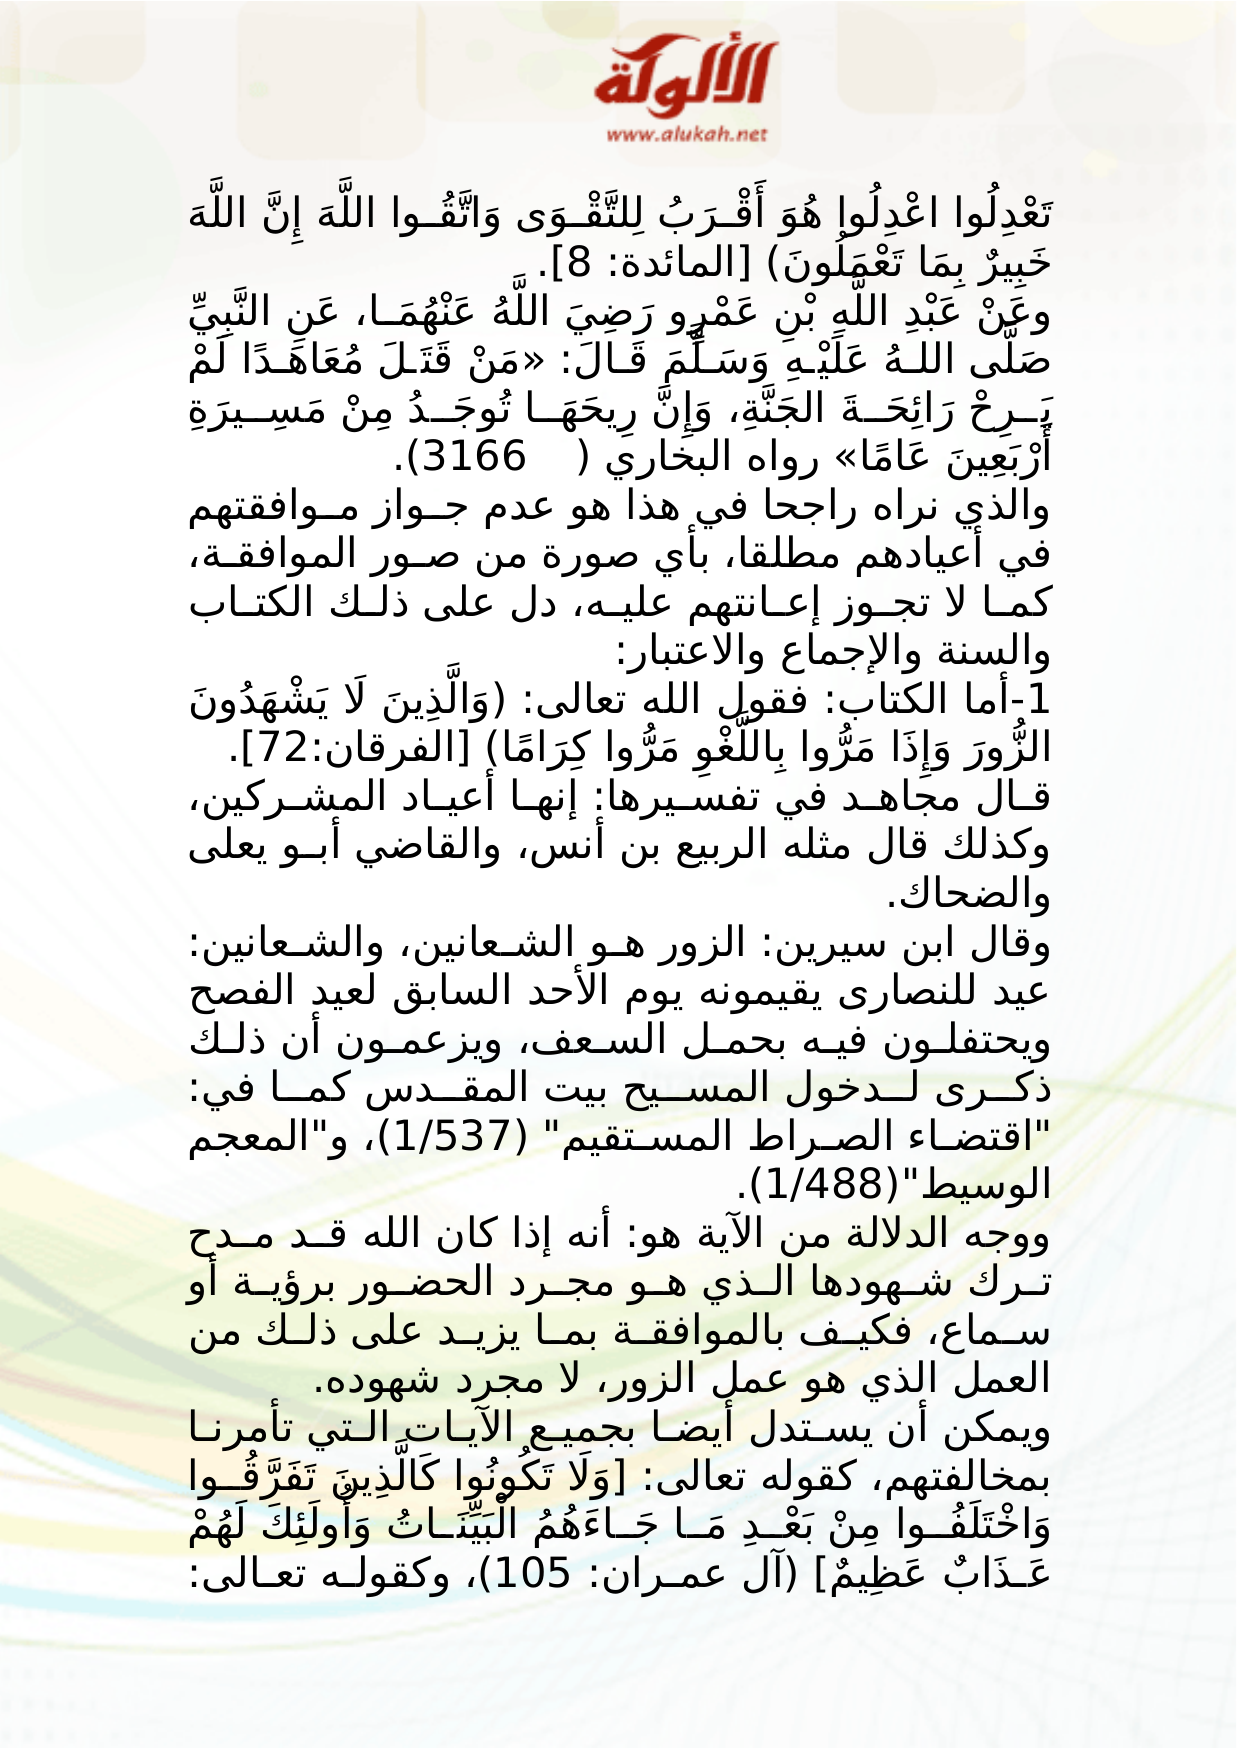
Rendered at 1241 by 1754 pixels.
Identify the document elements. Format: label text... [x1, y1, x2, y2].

text ووجه الدلالة من الآية هو: أنه إذا كان الله قد مدح ترك شهودها الذي هو مجرد الحضور برؤية أو سماع، فكيف بالموافقة بما يزيد على ذلك من العمل الذي هو عمل الزور، لا مجرد شهوده. [187, 1209, 1053, 1403]
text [187, 1403, 1053, 1597]
text وقال ابن سيرين: الزور هو الشعانين، والشعانين: عيد للنصارى يقيمونه يوم الأحد السابق لعيد الفصح ويحتفلون فيه بحمل السعف، ويزعمون أن ذلك ذكرى لدخول المسيح بيت المقدس كما في: "اقتضاء الصراط المستقيم" (1/537)، و"المعجم الوسيط"(1/488). [187, 917, 1053, 1209]
picture [0, 1, 1237, 1748]
text قال مجاهد في تفسيرها: إنها أعياد المشركين، وكذلك قال مثله الربيع بن أنس، والقاضي أبو يعلى والضحاك. [187, 772, 1053, 917]
text والذي نراه راجحا في هذا هو عدم جواز موافقتهم في أعيادهم مطلقا، بأي صورة من صور الموافقة، كما لا تجوز إعانتهم عليه، دل على ذلك الكتاب والسنة والإجماع والاعتبار: [187, 481, 1053, 675]
text 1-أما الكتاب: فقول الله تعالى: (وَالَّذِينَ لَا يَشْهَدُونَ الزُّورَ وَإِذَا مَرُّوا بِاللَّغْوِ مَرُّوا كِرَامًا) [الفرقان:72]. [187, 675, 1053, 772]
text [187, 189, 1053, 286]
text وعَنْ عَبْدِ اللَّهِ بْنِ عَمْرٍو رَضِيَ اللَّهُ عَنْهُمَا، عَنِ النَّبِيِّ صَلَّى اللهُ عَلَيْهِ وَسَلَّمَ قَالَ: «مَنْ قَتَلَ مُعَاهَدًا لَمْ يَرِحْ رَائِحَةَ الجَنَّةِ، وَإِنَّ رِيحَهَا تُوجَدُ مِنْ مَسِيرَةِ أَرْبَعِينَ عَامًا» رواه البخاري ( 3166). [187, 286, 1053, 481]
